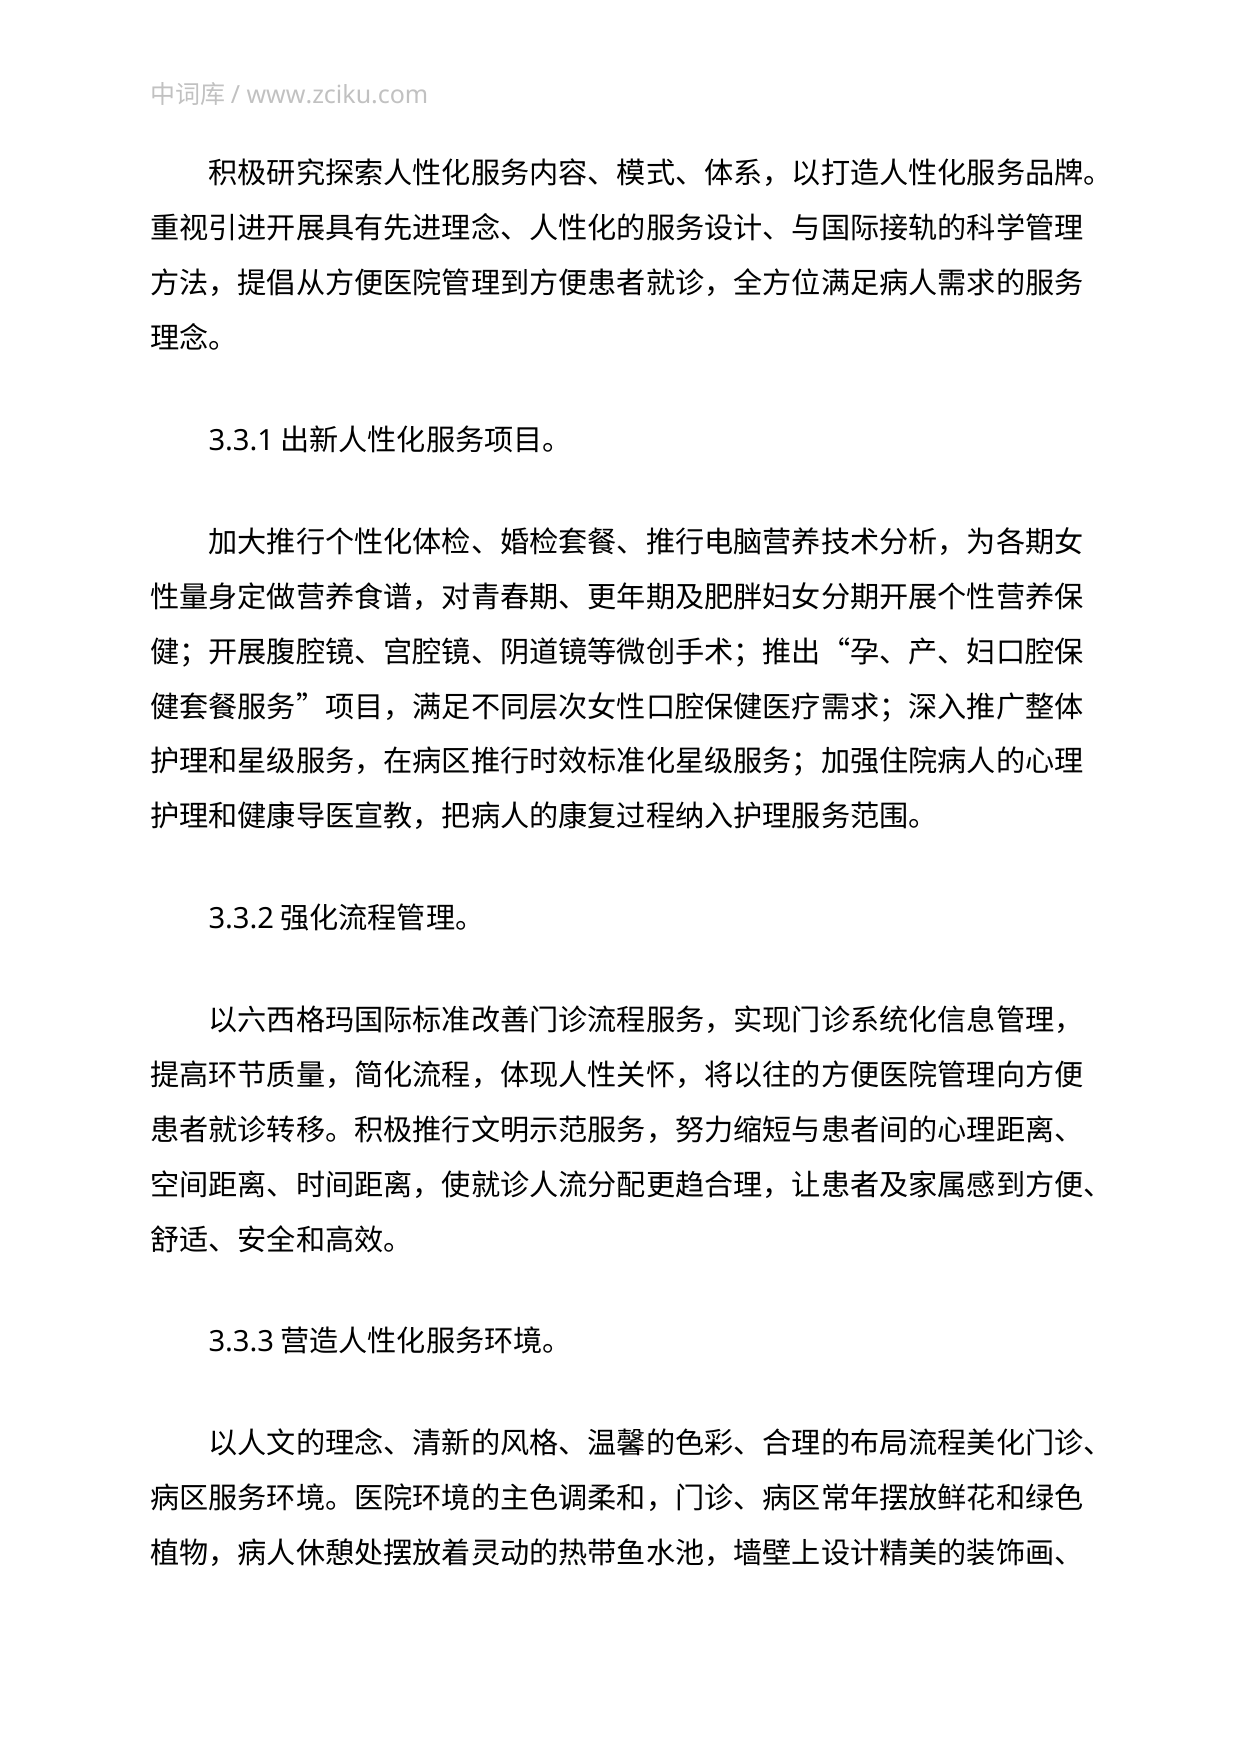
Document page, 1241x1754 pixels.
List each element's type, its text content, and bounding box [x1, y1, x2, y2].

text 3.3.3营造人性化服务环境。 [150, 1318, 1090, 1360]
text 加大推行个性化体检、婚检套餐、推行电脑营养技术分析，为各期女性量身定做营养食谱，对青春期、更年期及肥胖妇女分期开展个性营养保健；开展腹腔镜、宫腔镜、阴道镜等微创手术；推出“孕、产、妇口腔保健套餐服务”项目，满足不同层次女性口腔保健医疗需求；深入推广整体护理和星级服务，在病区推行时效标准化星级服务；加强住院病人的心理护理和健康导医宣教，把病人的康复过程纳入护理服务范围。 [150, 518, 1090, 835]
text 以六西格玛国际标准改善门诊流程服务，实现门诊系统化信息管理，提高环节质量，简化流程，体现人性关怀，将以往的方便医院管理向方便患者就诊转移。积极推行文明示范服务，努力缩短与患者间的心理距离、空间距离、时间距离，使就诊人流分配更趋合理，让患者及家属感到方便、舒适、安全和高效。 [150, 997, 1090, 1258]
text 3.3.2强化流程管理。 [150, 895, 1090, 937]
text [150, 1420, 1090, 1572]
text 积极研究探索人性化服务内容、模式、体系，以打造人性化服务品牌。重视引进开展具有先进理念、人性化的服务设计、与国际接轨的科学管理方法，提倡从方便医院管理到方便患者就诊，全方位满足病人需求的服务理念。 [150, 150, 1090, 357]
text 3.3.1出新人性化服务项目。 [150, 416, 1090, 459]
